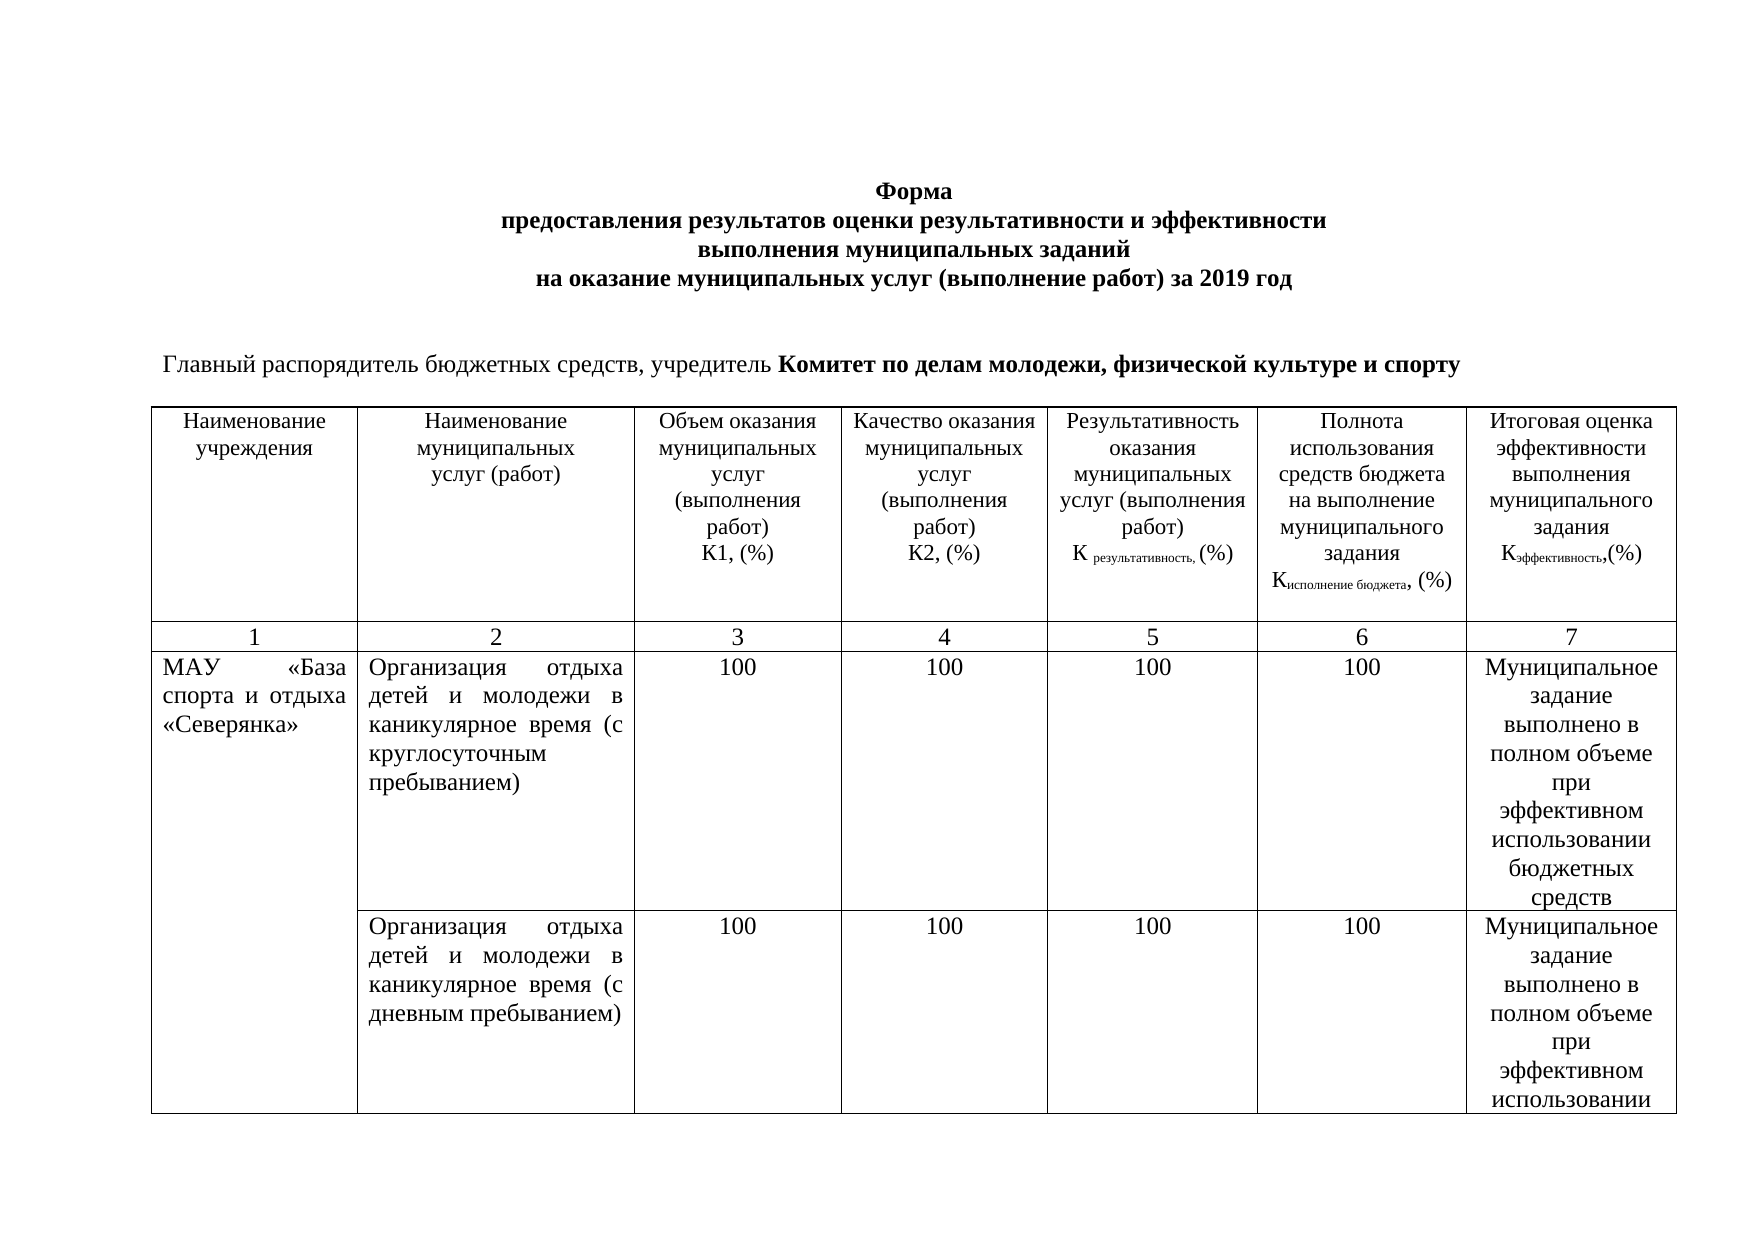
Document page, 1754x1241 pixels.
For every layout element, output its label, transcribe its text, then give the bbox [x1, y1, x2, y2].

text на оказание муниципальных услуг (выполнение работ) за 2019 год [162, 263, 1665, 291]
table_cell 100 [842, 911, 1047, 1113]
table_header Полнота использования средств бюджета на выполнение муниципального задания Кисполнение бюджета, (%) [1258, 408, 1466, 621]
table_header Наименование учреждения [152, 408, 357, 621]
table_header Качество оказания муниципальных услуг (выполнения работ) К2, (%) [842, 408, 1047, 621]
table_cell 100 [842, 652, 1047, 910]
table_cell 2 [358, 622, 634, 651]
table_cell Муниципальное задание выполнено в полном объеме при эффективном использовании бюджетных средств [1467, 652, 1676, 910]
table_cell 100 [1258, 911, 1466, 1113]
table_cell 100 [1258, 652, 1466, 910]
text выполнения муниципальных заданий [162, 234, 1665, 263]
text Главный распорядитель бюджетных средств, учредитель Комитет по делам молодежи, физической культуре и спорту [162, 349, 1665, 378]
table_cell Организация отдыха детей и молодежи в каникулярное время (с круглосуточным пребыванием) [358, 652, 634, 910]
table_header Наименование муниципальных услуг (работ) [358, 408, 634, 621]
table_cell 6 [1258, 622, 1466, 651]
table_cell 7 [1467, 622, 1676, 651]
table_cell 100 [1048, 652, 1257, 910]
table_cell 1 [152, 622, 357, 651]
table_cell 100 [635, 911, 841, 1113]
table_header Итоговая оценка эффективности выполнения муниципального задания Кэффективность,(%) [1467, 408, 1676, 621]
table_cell 3 [635, 622, 841, 651]
table_cell Муниципальное задание выполнено в полном объеме при эффективном использовании бюджетных средств (муниципальная услуга выполняется в летний период) [1467, 911, 1676, 1113]
table_header Результативность оказания муниципальных услуг (выполнения работ) К результативность, (%) [1048, 408, 1257, 621]
text предоставления результатов оценки результативности и эффективности [162, 205, 1665, 234]
table_cell Организация отдыха детей и молодежи в каникулярное время (с дневным пребыванием) [358, 911, 634, 1113]
table_cell 100 [635, 652, 841, 910]
table_cell 5 [1048, 622, 1257, 651]
text Форма [162, 176, 1665, 205]
table_cell МАУ «База спорта и отдыха «Северянка» [152, 652, 357, 1113]
table_header Объем оказания муниципальных услуг (выполнения работ) К1, (%) [635, 408, 841, 621]
table_cell 100 [1048, 911, 1257, 1113]
table_cell 4 [842, 622, 1047, 651]
